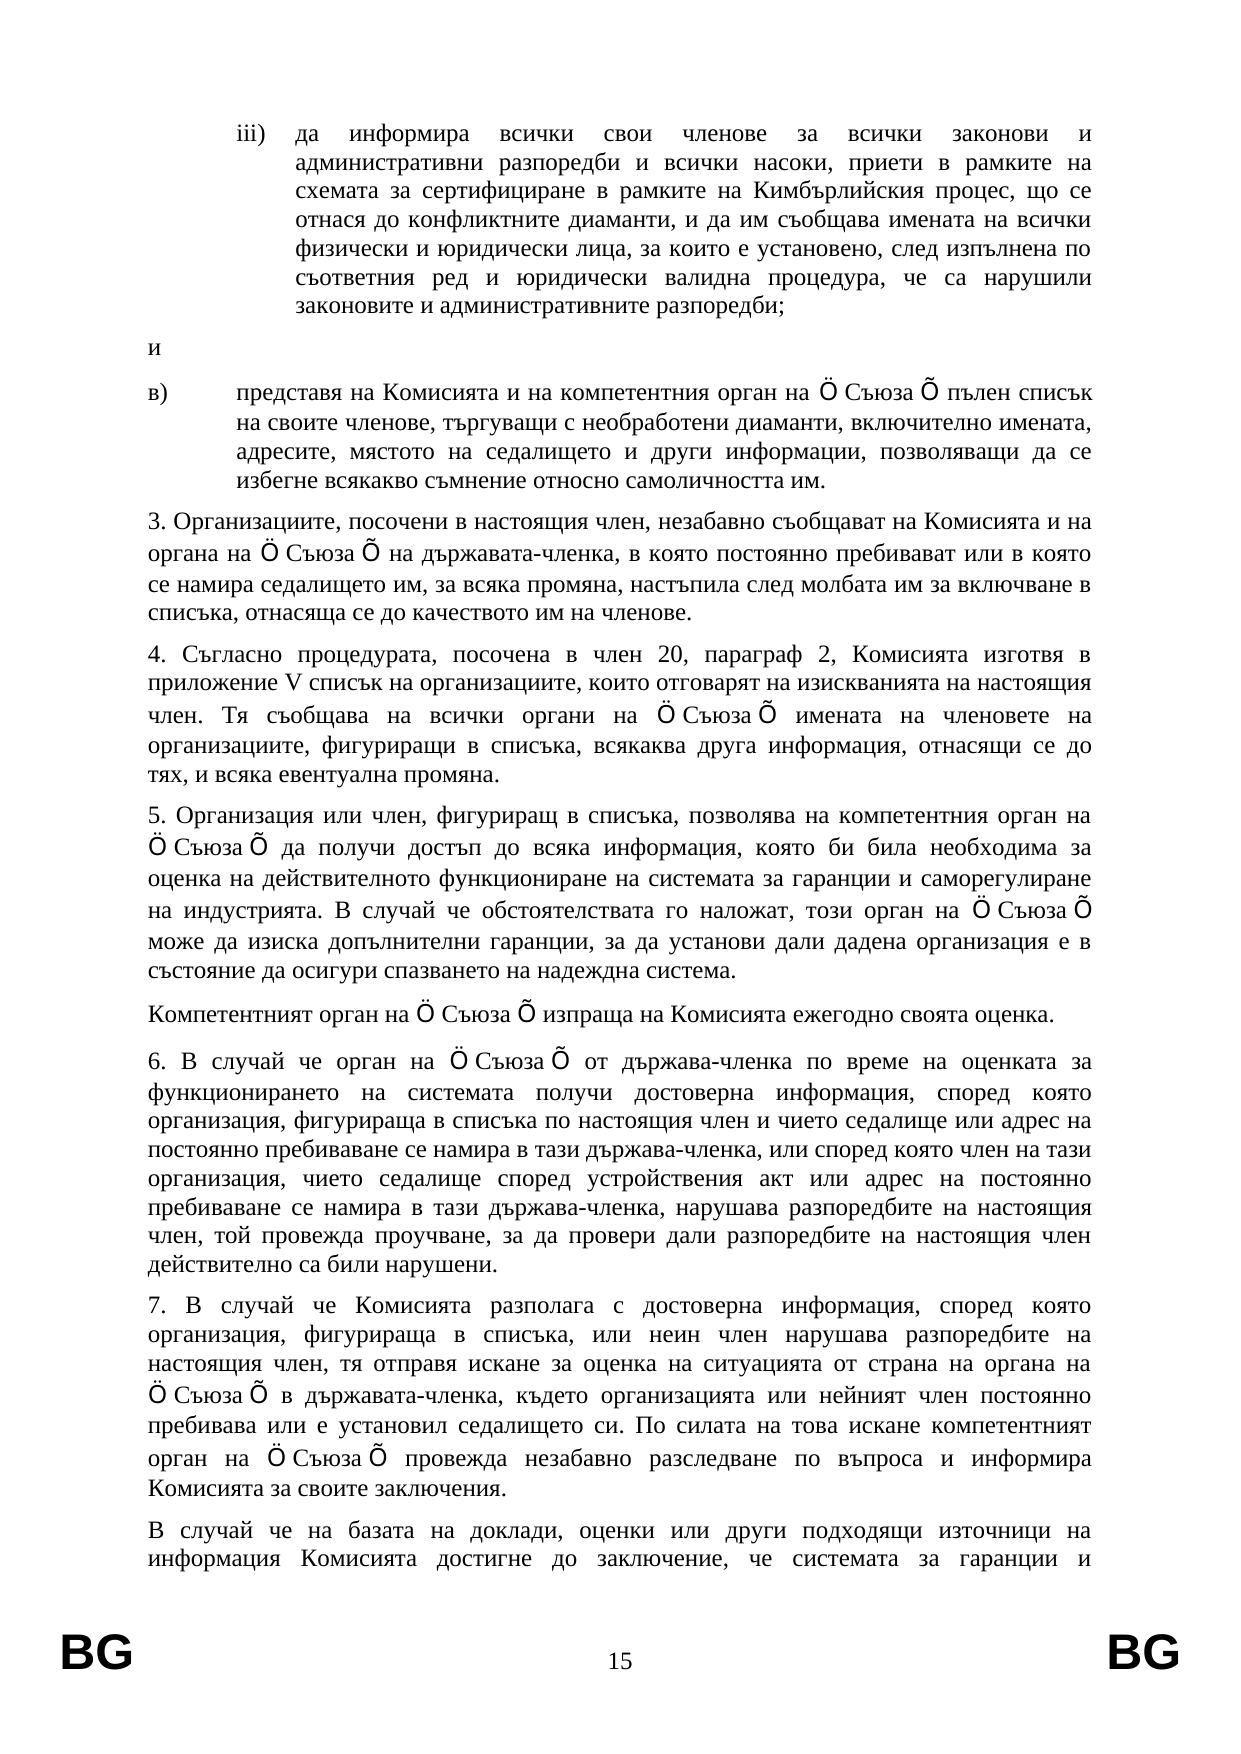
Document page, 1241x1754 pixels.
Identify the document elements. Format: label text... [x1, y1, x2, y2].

text 5. Организация или член, фигуриращ в списъка, позволява на компетентния орган на Ö Съюза Õ да получи достъп до всяка информация, която би била необходима за оценка на действителното функциониране на системата за гаранции и саморегулиране на индустрията. В случай че обстоятелствата го наложат, този орган на Ö Съюза Õ може да изиска допълнителни гаранции, за да установи дали дадена организация е в състояние да осигури спазването на надеждна система. [148, 800, 1093, 983]
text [148, 1515, 1093, 1572]
text Компетентният орган на Ö Съюза Õ изпраща на Комисията ежегодно своята оценка. [148, 996, 1093, 1030]
text и [148, 332, 1093, 361]
text iii) да информира всички свои членове за всички законови и административни разпоредби и всички насоки, приети в рамките на схемата за сертифициране в рамките на Кимбърлийския процес, що се отнася до конфликтните диаманти, и да им съобщава имената на всички физически и юридически лица, за които е установено, след изпълнена по съответния ред и юридически валидна процедура, че са нарушили законовите и административните разпоредби; [236, 118, 1093, 319]
text 4. Съгласно процедурата, посочена в член 20, параграф 2, Комисията изготвя в приложение V списък на организациите, които отговарят на изискванията на настоящия член. Тя съобщава на всички органи на Ö Съюза Õ имената на членовете на организациите, фигуриращи в списъка, всякаква друга информация, отнасящи се до тях, и всяка евентуална промяна. [148, 639, 1093, 788]
text в) представя на Комисията и на компетентния орган на Ö Съюза Õ пълен списък на своите членове, търгуващи с необработени диаманти, включително имената, адресите, мястото на седалището и други информации, позволяващи да се избегне всякакво съмнение относно самоличността им. [148, 373, 1093, 493]
text 3. Организациите, посочени в настоящия член, незабавно съобщават на Комисията и на органа на Ö Съюза Õ на държавата-членка, в която постоянно пребивават или в която се намира седалището им, за всяка промяна, настъпила след молбата им за включване в списъка, отнасяща се до качеството им на членове. [148, 506, 1093, 626]
text 6. В случай че орган на Ö Съюза Õ от държава-членка по време на оценката за функционирането на системата получи достоверна информация, според която организация, фигурираща в списъка по настоящия член и чието седалище или адрес на постоянно пребиваване се намира в тази държава-членка, или според която член на тази организация, чието седалище според устройствения акт или адрес на постоянно пребиваване се намира в тази държава-членка, нарушава разпоредбите на настоящия член, той провежда проучване, за да провери дали разпоредбите на настоящия член действително са били нарушени. [148, 1042, 1093, 1278]
text 7. В случай че Комисията разполага с достоверна информация, според която организация, фигурираща в списъка, или неин член нарушава разпоредбите на настоящия член, тя отправя искане за оценка на ситуацията от страна на органа на Ö Съюза Õ в държавата-членка, където организацията или нейният член постоянно пребивава или е установил седалището си. По силата на това искане компетентният орган на Ö Съюза Õ провежда незабавно разследване по въпроса и информира Комисията за своите заключения. [148, 1290, 1093, 1502]
